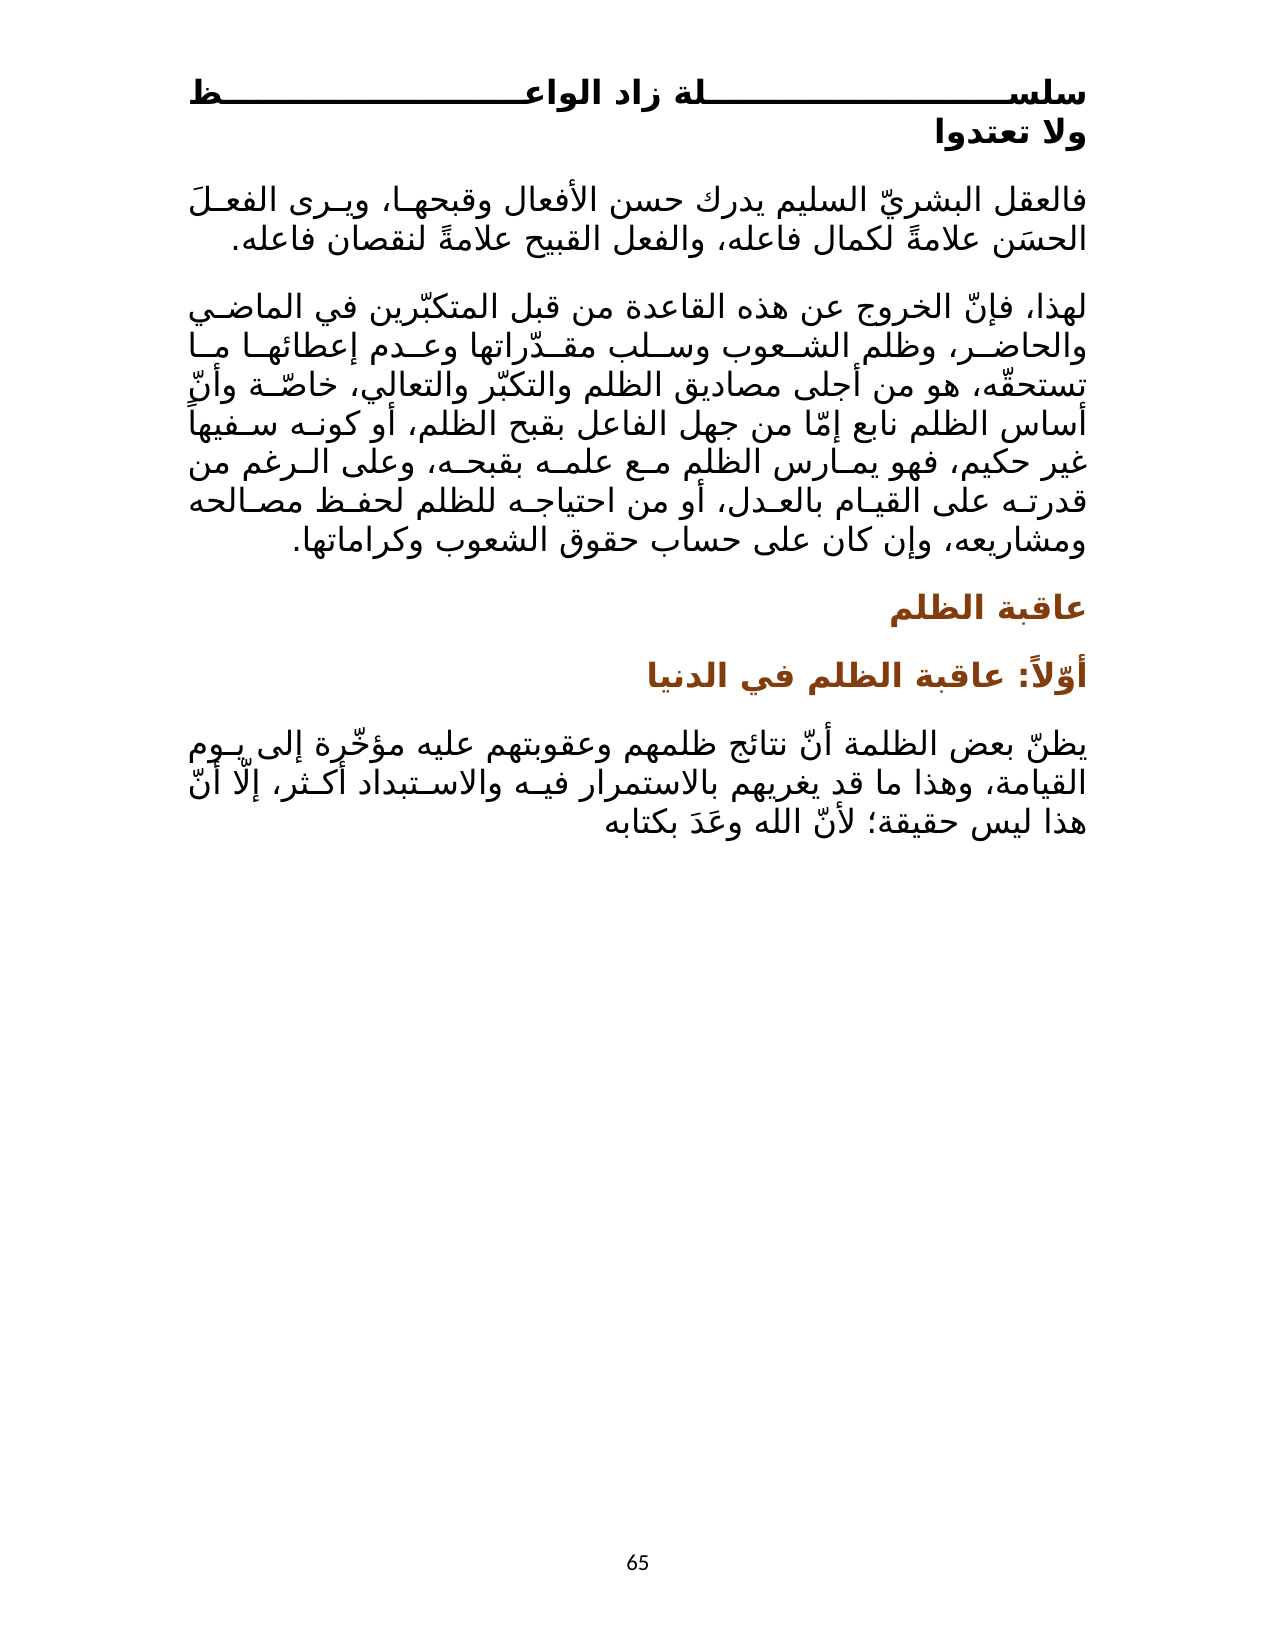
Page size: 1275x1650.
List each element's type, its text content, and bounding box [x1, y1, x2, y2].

text لهذا، فإنّ الخروج عن هذه القاعدة من قبل المتكبّرين في الماضي والحاضر، وظلم الشعوب وسلب مقدّراتها وعدم إعطائها ما تستحقّه، هو من أجلى مصاديق الظلم والتكبّر والتعالي، خاصّة وأنّ أساس الظلم نابع إمّا من جهل الفاعل بقبح الظلم، أو كونه سفيهاً غير حكيم، فهو يمارس الظلم مع علمه بقبحه، وعلى الرغم من قدرته على القيام بالعدل، أو من احتياجه للظلم لحفظ مصالحه ومشاريعه، وإن كان على حساب حقوق الشعوب وكراماتها. [187, 287, 1087, 559]
text يظنّ بعض الظلمة أنّ نتائج ظلمهم وعقوبتهم عليه مؤخّرة إلى يوم القيامة، وهذا ما قد يغريهم بالاستمرار فيه والاستبداد أكثر، إلّا أنّ هذا ليس حقيقة؛ لأنّ الله وعَدَ بكتابه [187, 725, 1087, 841]
text عاقبة الظلم [187, 589, 1087, 627]
text فالعقل البشريّ السليم يدرك حسن الأفعال وقبحها، ويرى الفعلَ الحسَن علامةً لكمال فاعله، والفعل القبيح علامةً لنقصان فاعله. [187, 181, 1087, 258]
text أوّلاً: عاقبة الظلم في الدنيا [187, 657, 1087, 696]
